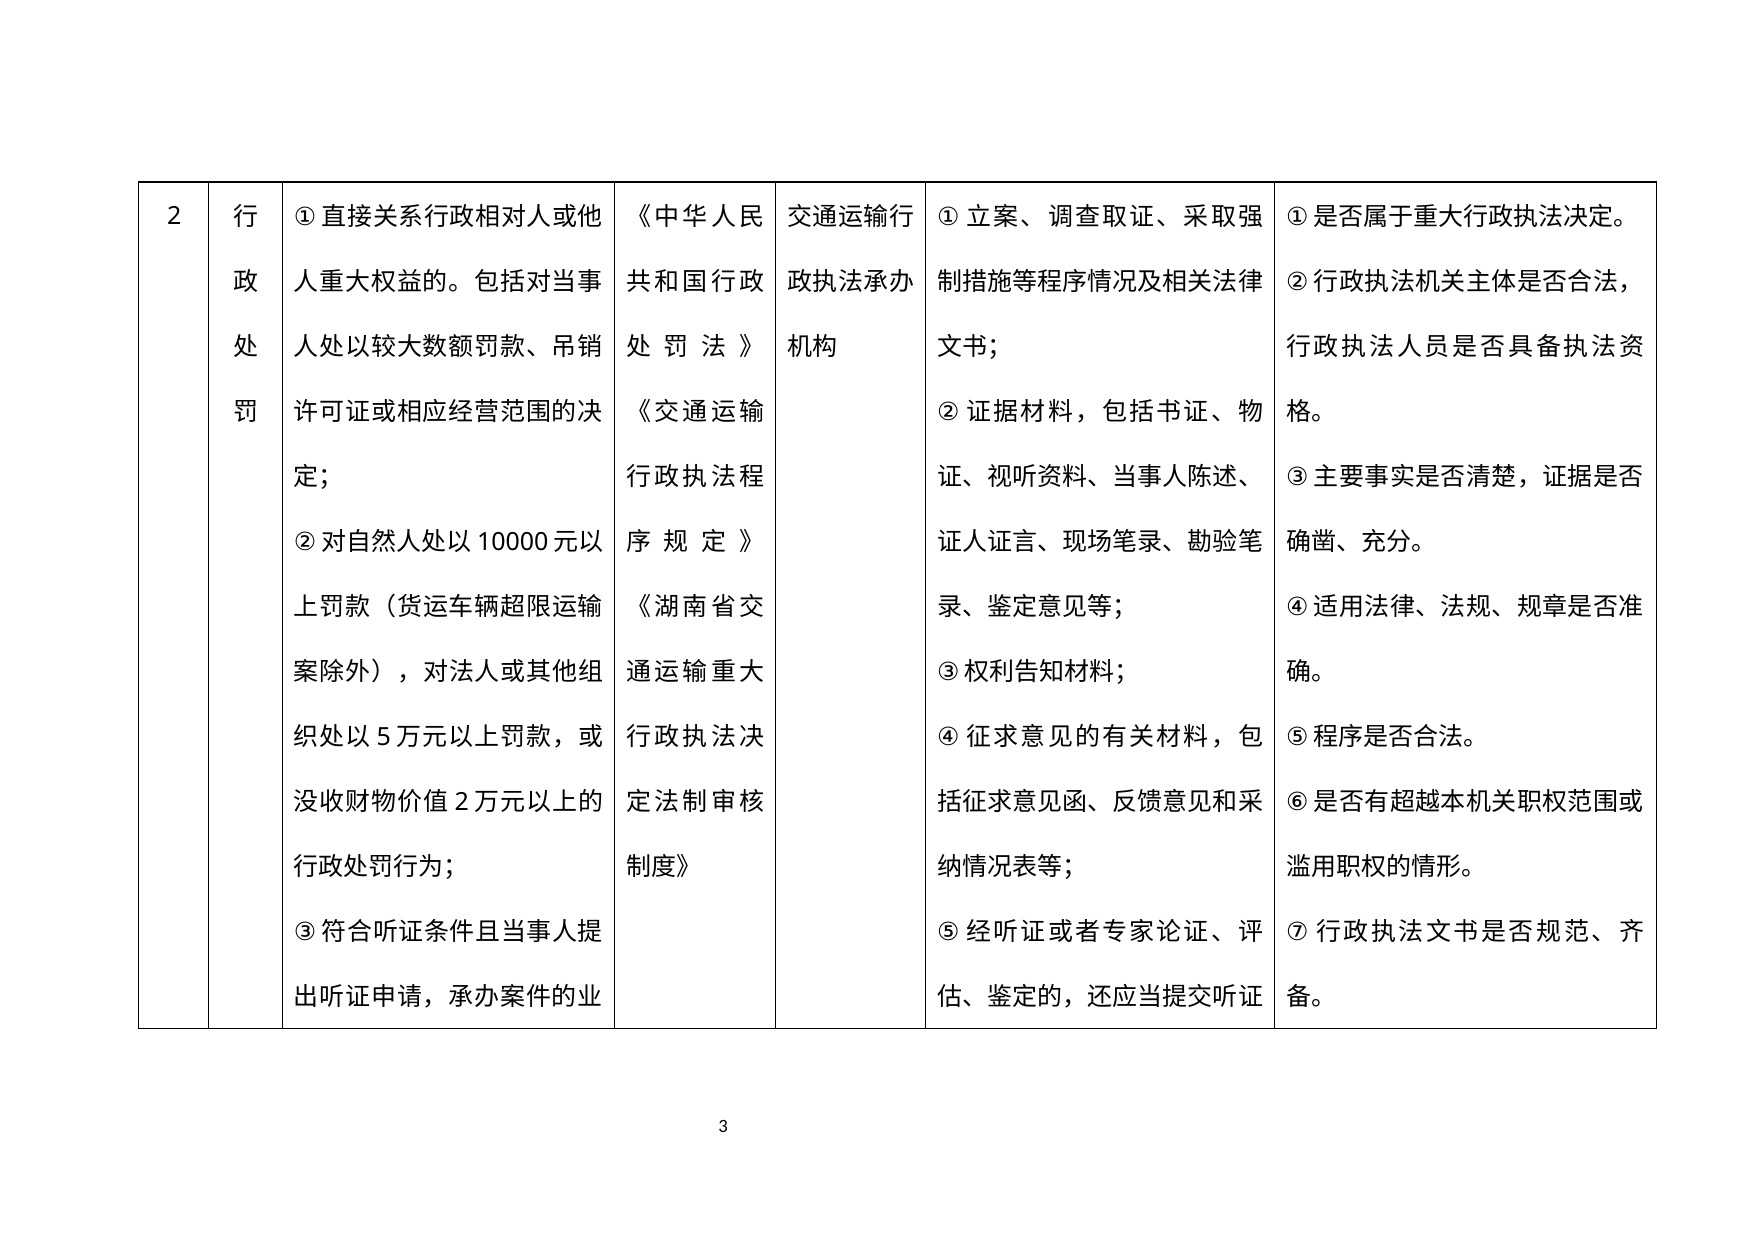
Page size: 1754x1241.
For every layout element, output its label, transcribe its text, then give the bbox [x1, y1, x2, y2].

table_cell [1275, 183, 1656, 1027]
table_cell 行 政 处 罚 [209, 183, 282, 1027]
table_cell 交通运输行政执法承办机构 [776, 183, 925, 1027]
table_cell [926, 183, 1274, 1027]
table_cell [615, 183, 775, 1027]
table_cell 2 [139, 183, 208, 1027]
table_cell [283, 183, 614, 1027]
